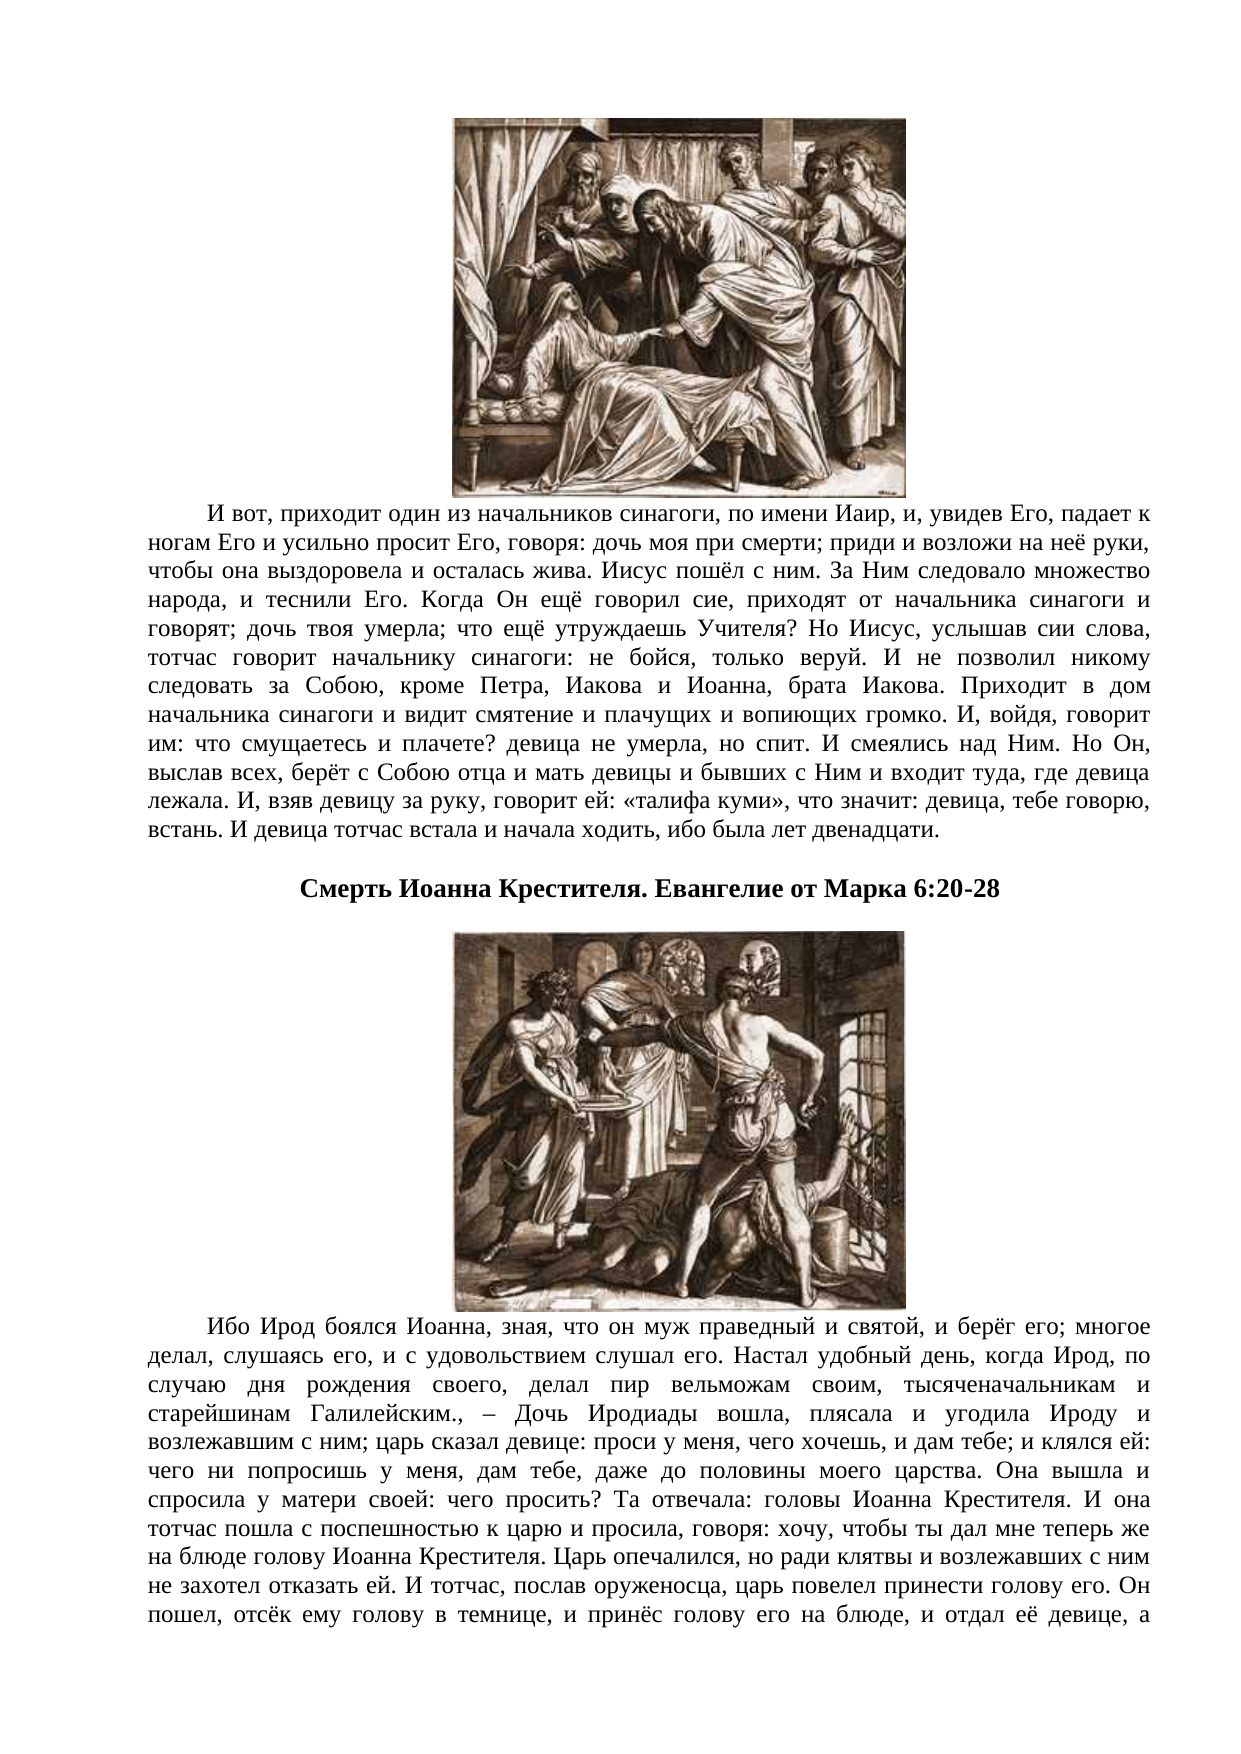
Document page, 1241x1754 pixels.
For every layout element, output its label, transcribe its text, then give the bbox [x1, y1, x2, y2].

picture [452, 931, 906, 1312]
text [148, 1311, 1152, 1628]
picture [452, 118, 906, 498]
text И вот, приходит один из начальников синагоги, по имени Иаир, и, увидев Его, падает к ногам Его и усильно просит Его, говоря: дочь моя при смерти; приди и возложи на неё руки, чтобы она выздоровела и осталась жива. Иисус пошёл с ним. За Ним следовало множество народа, и теснили Его. Когда Он ещё говорил сие, приходят от начальника синагоги и говорят; дочь твоя умерла; что ещё утруждаешь Учителя? Но Иисус, услышав сии слова, тотчас говорит начальнику синагоги: не бойся, только веруй. И не позволил никому следовать за Собою, кроме Петра, Иакова и Иоанна, брата Иакова. Приходит в дом начальника синагоги и видит смятение и плачущих и вопиющих громко. И, войдя, говорит им: что смущаетесь и плачете? девица не умерла, но спит. И смеялись над Ним. Но Он, выслав всех, берёт с Собою отца и мать девицы и бывших с Ним и входит туда, где девица лежала. И, взяв девицу за руку, говорит ей: «талифа куми», что значит: девица, тебе говорю, встань. И девица тотчас встала и начала ходить, ибо была лет двенадцати. [148, 498, 1152, 843]
subtitle Смерть Иоанна Крестителя. Евангелие от Марка 6:20-28 [148, 872, 1152, 903]
